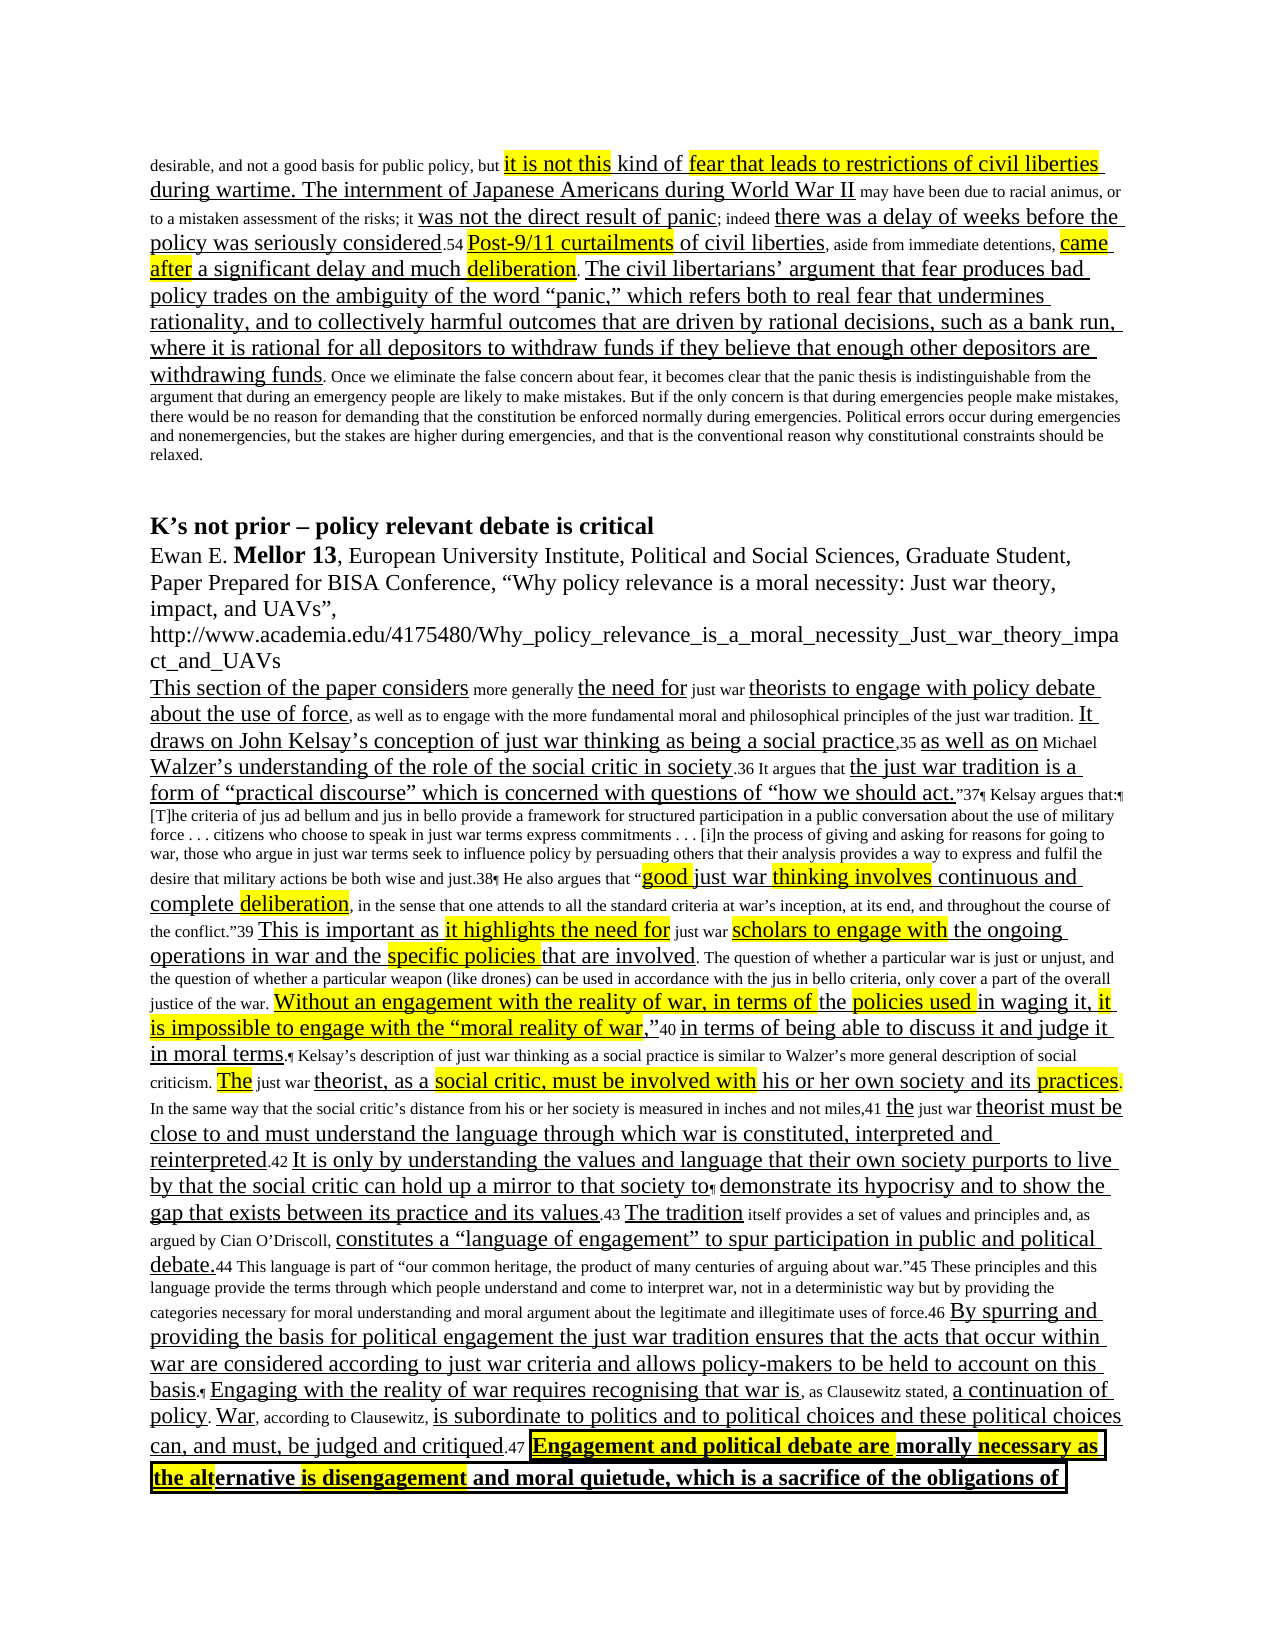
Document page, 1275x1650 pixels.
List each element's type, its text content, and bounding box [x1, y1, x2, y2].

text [150, 674, 1125, 1494]
text Ewan E. Mellor 13, European University Institute, Political and Social Sciences, Graduate Student, Paper Prepared for BISA Conference, “Why policy relevance is a moral necessity: Just war theory, impact, and UAVs”, http://www.academia.edu/4175480/Why_policy_relevance_is_a_moral_necessity_Just_war_theory_impact_and_UAVs [150, 540, 1125, 674]
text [150, 150, 1125, 464]
subtitle K’s not prior – policy relevant debate is critical [150, 511, 1125, 540]
